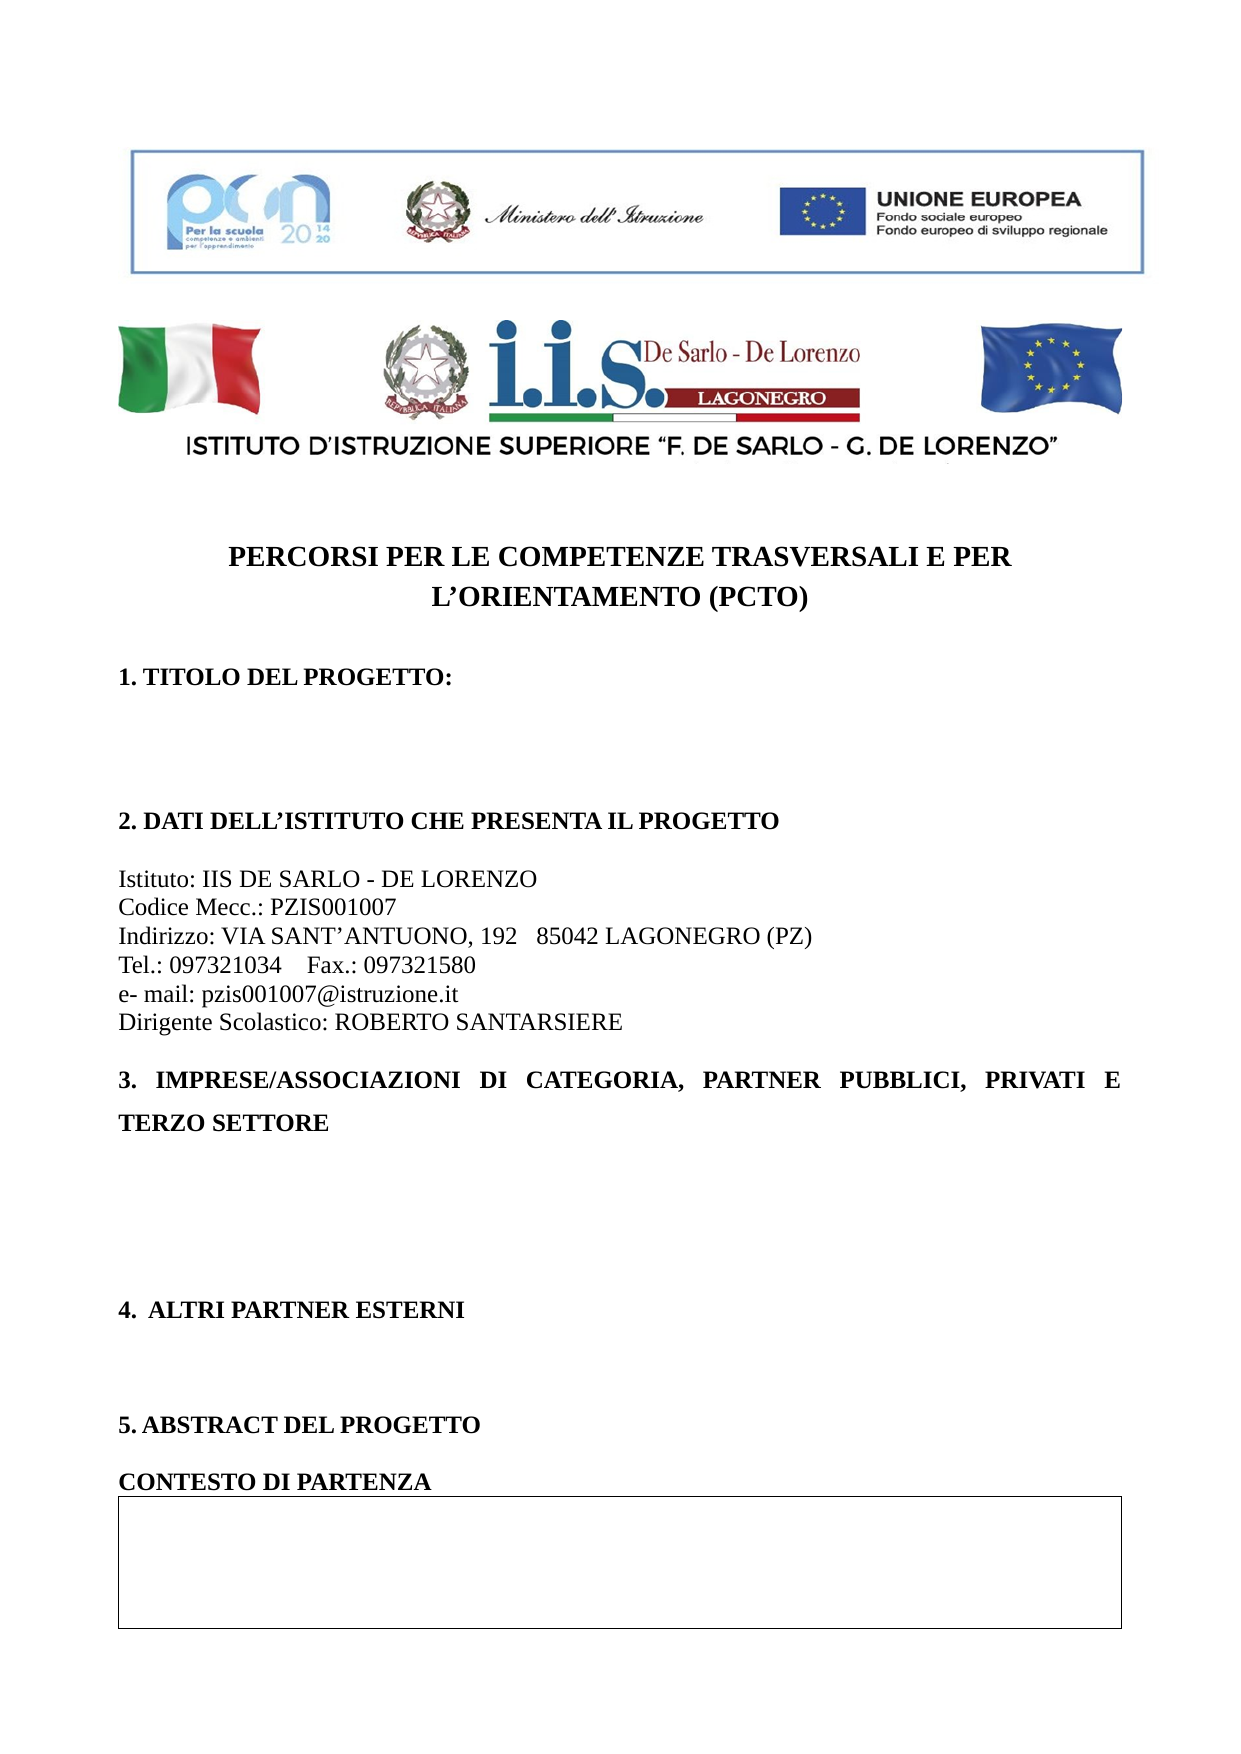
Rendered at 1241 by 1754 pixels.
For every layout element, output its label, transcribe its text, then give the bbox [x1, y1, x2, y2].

text CONTESTO DI PARTENZA [118, 1467, 1122, 1496]
text 3. IMPRESE/ASSOCIAZIONI DI CATEGORIA, PARTNER PUBBLICI, PRIVATI E TERZO SETTORE [118, 1065, 1122, 1137]
text Tel.: 097321034 Fax.: 097321580 [118, 950, 1122, 979]
text PERCORSI PER LE COMPETENZE TRASVERSALI E PER L’ORIENTAMENTO (PCTO) [118, 539, 1122, 612]
text 5. ABSTRACT DEL PROGETTO [118, 1410, 1122, 1439]
text e- mail: pzis001007@istruzione.it [118, 979, 1122, 1007]
text Dirigente Scolastico: ROBERTO SANTARSIERE [118, 1007, 1122, 1036]
text Istituto: IIS DE SARLO - DE LORENZO [118, 864, 1122, 892]
text Indirizzo: VIA SANT’ANTUONO, 192 85042 LAGONEGRO (PZ) [118, 921, 1122, 950]
text Codice Mecc.: PZIS001007 [118, 892, 1122, 921]
table_header [119, 1497, 1121, 1627]
text 1. TITOLO DEL PROGETTO: [118, 662, 1122, 691]
text 2. DATI DELL’ISTITUTO CHE PRESENTA IL PROGETTO [118, 806, 1122, 835]
picture [118, 147, 1159, 284]
text 4. ALTRI PARTNER ESTERNI [118, 1295, 1122, 1324]
picture [118, 320, 1123, 464]
